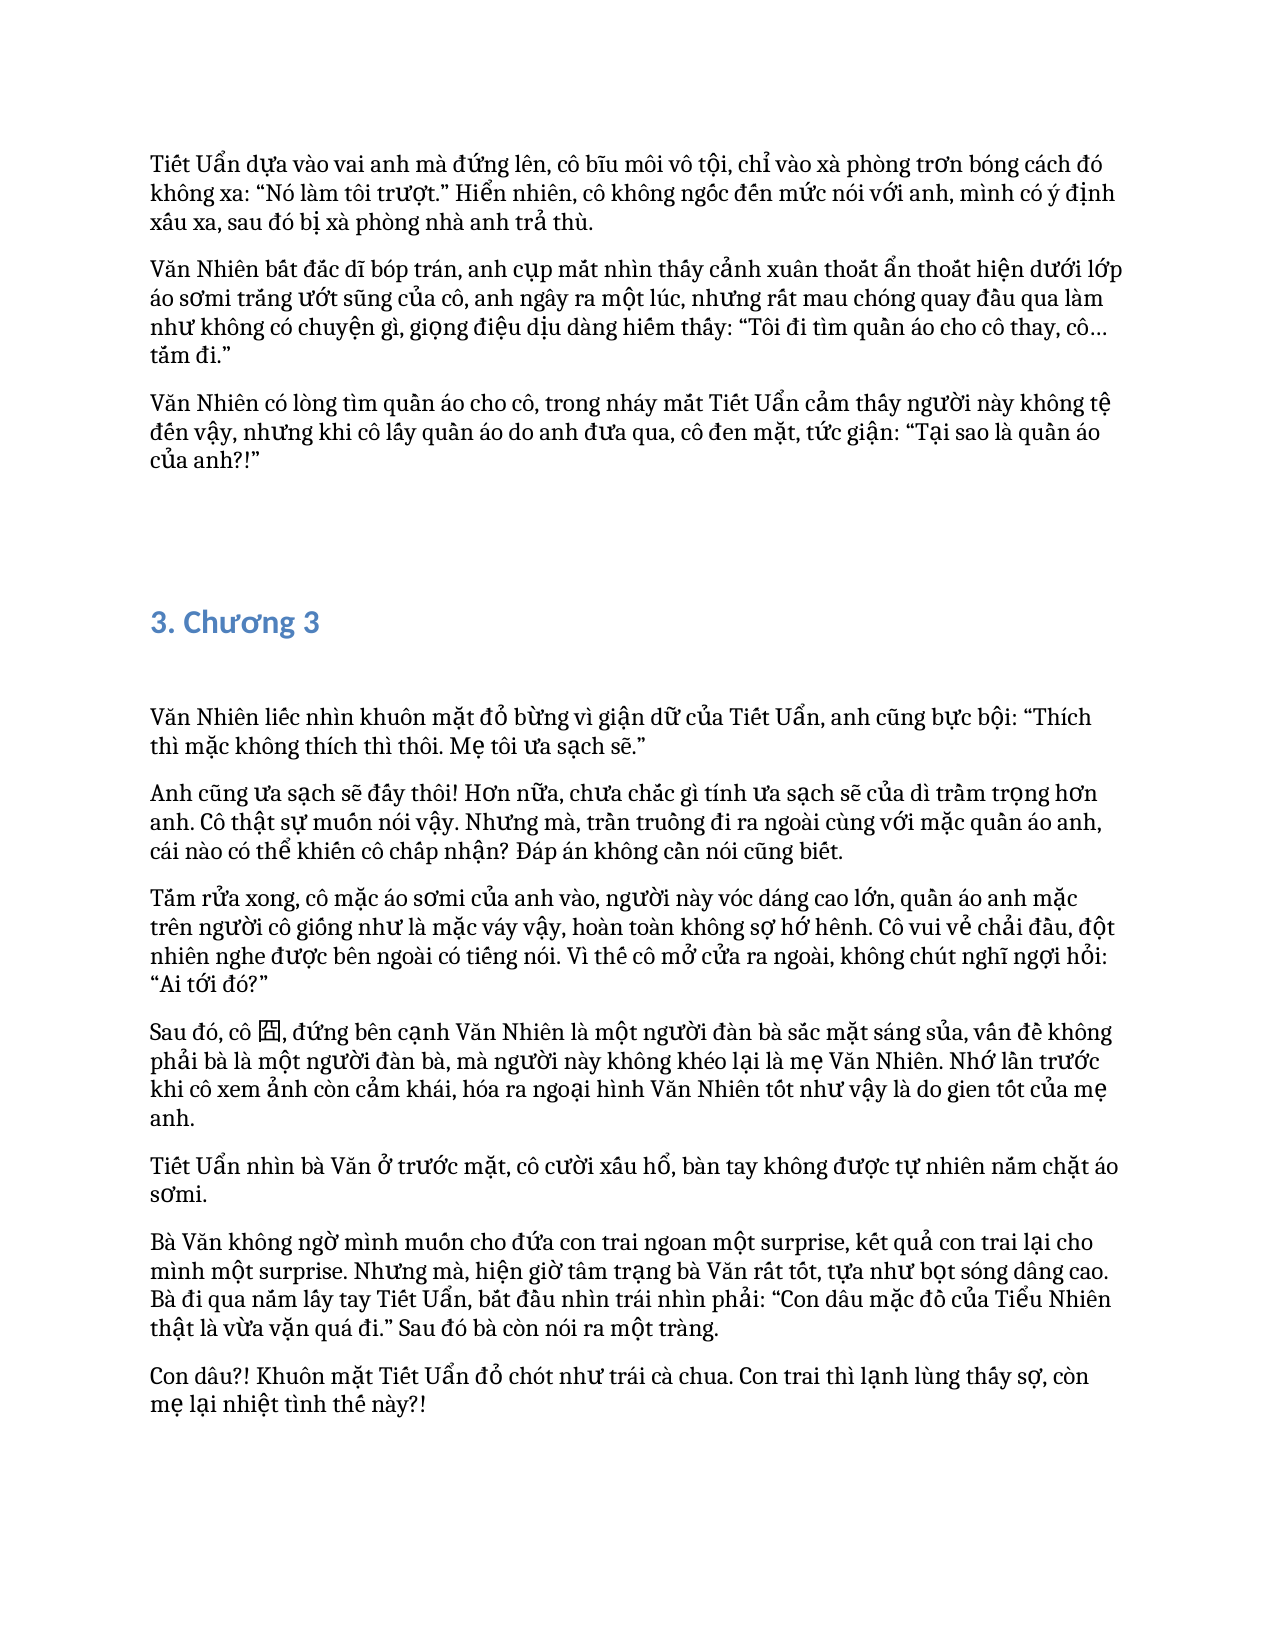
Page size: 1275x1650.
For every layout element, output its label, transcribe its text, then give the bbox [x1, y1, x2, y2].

text Sau đó, cô 囧, đứng bên cạnh Văn Nhiên là một người đàn bà sắc mặt sáng sủa, vấn đề không phải bà là một người đàn bà, mà người này không khéo lại là mẹ Văn Nhiên. Nhớ lần trước khi cô xem ảnh còn cảm khái, hóa ra ngoại hình Văn Nhiên tốt như vậy là do gien tốt của mẹ anh. [150, 1018, 1125, 1133]
text Tiết Uẩn dựa vào vai anh mà đứng lên, cô bĩu môi vô tội, chỉ vào xà phòng trơn bóng cách đó không xa: “Nó làm tôi trượt.” Hiển nhiên, cô không ngốc đến mức nói với anh, mình có ý định xấu xa, sau đó bị xà phòng nhà anh trả thù. [150, 150, 1125, 236]
text Văn Nhiên có lòng tìm quần áo cho cô, trong nháy mắt Tiết Uẩn cảm thấy người này không tệ đến vậy, nhưng khi cô lấy quần áo do anh đưa qua, cô đen mặt, tức giận: “Tại sao là quần áo của anh?!” [150, 389, 1125, 475]
text Anh cũng ưa sạch sẽ đấy thôi! Hơn nữa, chưa chắc gì tính ưa sạch sẽ của dì trầm trọng hơn anh. Cô thật sự muốn nói vậy. Nhưng mà, trần truồng đi ra ngoài cùng với mặc quần áo anh, cái nào có thể khiến cô chấp nhận? Đáp án không cần nói cũng biết. [150, 779, 1125, 865]
text Văn Nhiên bất đắc dĩ bóp trán, anh cụp mắt nhìn thấy cảnh xuân thoắt ẩn thoắt hiện dưới lớp áo sơmi trắng ướt sũng của cô, anh ngây ra một lúc, nhưng rất mau chóng quay đầu qua làm như không có chuyện gì, giọng điệu dịu dàng hiếm thấy: “Tôi đi tìm quần áo cho cô thay, cô…tắm đi.” [150, 255, 1125, 370]
text Tắm rửa xong, cô mặc áo sơmi của anh vào, người này vóc dáng cao lớn, quần áo anh mặc trên người cô giống như là mặc váy vậy, hoàn toàn không sợ hớ hênh. Cô vui vẻ chải đầu, đột nhiên nghe được bên ngoài có tiếng nói. Vì thế cô mở cửa ra ngoài, không chút nghĩ ngợi hỏi: “Ai tới đó?” [150, 884, 1125, 999]
text Con dâu?! Khuôn mặt Tiết Uẩn đỏ chót như trái cà chua. Con trai thì lạnh lùng thấy sợ, còn mẹ lại nhiệt tình thế này?! [150, 1362, 1125, 1419]
text Tiết Uẩn nhìn bà Văn ở trước mặt, cô cười xấu hổ, bàn tay không được tự nhiên nắm chặt áo sơmi. [150, 1152, 1125, 1209]
text Văn Nhiên liếc nhìn khuôn mặt đỏ bừng vì giận dữ của Tiết Uẩn, anh cũng bực bội: “Thích thì mặc không thích thì thôi. Mẹ tôi ưa sạch sẽ.” [150, 645, 1125, 760]
subtitle 3. Chương 3 [150, 601, 1125, 642]
text Bà Văn không ngờ mình muốn cho đứa con trai ngoan một surprise, kết quả con trai lại cho mình một surprise. Nhưng mà, hiện giờ tâm trạng bà Văn rất tốt, tựa như bọt sóng dâng cao. Bà đi qua nắm lấy tay Tiết Uẩn, bắt đầu nhìn trái nhìn phải: “Con dâu mặc đồ của Tiểu Nhiên thật là vừa vặn quá đi.” Sau đó bà còn nói ra một tràng. [150, 1228, 1125, 1343]
